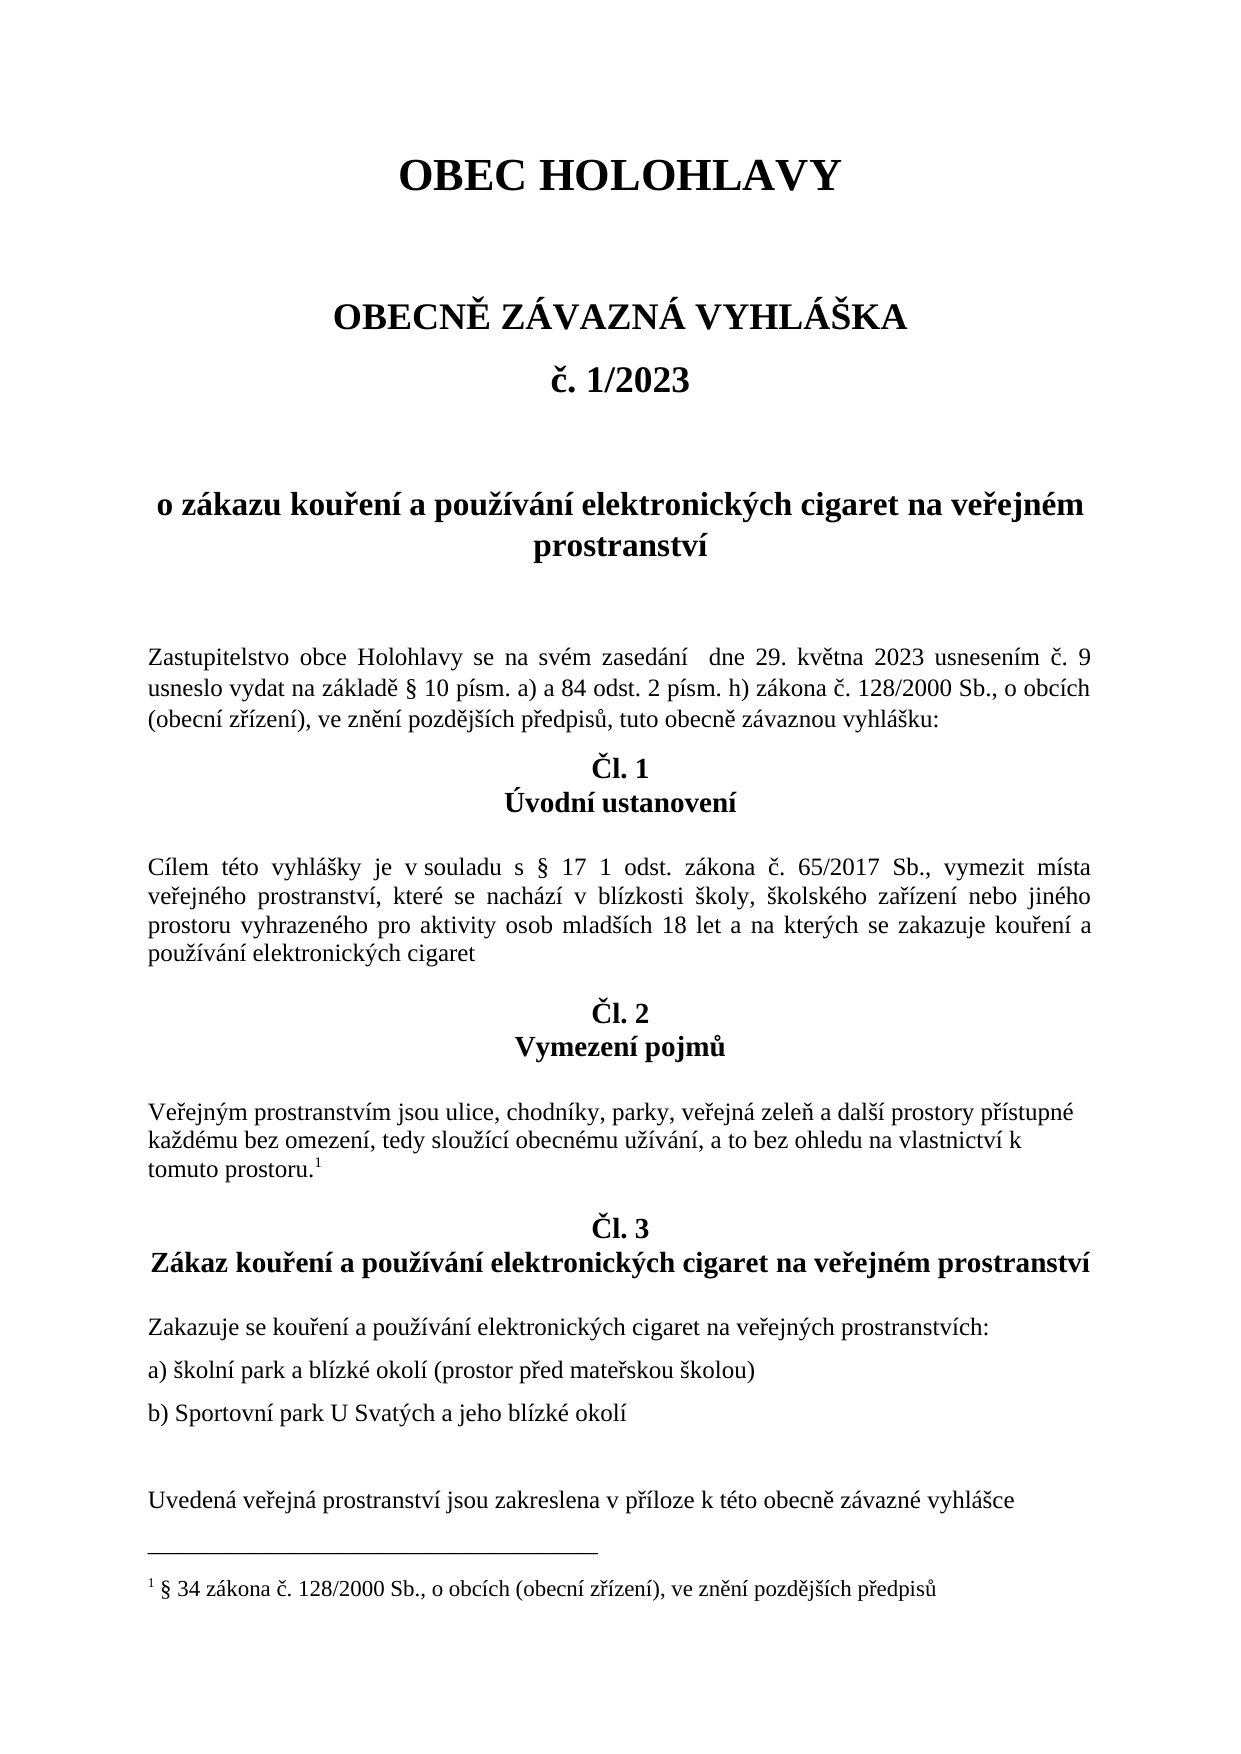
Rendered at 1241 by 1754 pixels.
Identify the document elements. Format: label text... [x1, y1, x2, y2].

text č. 1/2023 [148, 358, 1093, 401]
text OBEC HOLOHLAVY [148, 148, 1093, 200]
text Zákaz kouření a používání elektronických cigaret na veřejném prostranství [148, 1245, 1093, 1279]
text ____________________________________ [148, 1528, 1093, 1557]
text Vymezení pojmů [148, 1029, 1093, 1063]
text Čl. 2 [148, 996, 1093, 1029]
text Zastupitelstvo obce Holohlavy se na svém zasedání dne 29. května 2023 usnesením č. 9 usneslo vydat na základě § 10 písm. a) a 84 odst. 2 písm. h) zákona č. 128/2000 Sb., o obcích (obecní zřízení), ve znění pozdějších předpisů, tuto obecně závaznou vyhlášku: [148, 642, 1093, 733]
text Uvedená veřejná prostranství jsou zakreslena v příloze k této obecně závazné vyhlášce [148, 1485, 1093, 1513]
text o zákazu kouření a používání elektronických cigaret na veřejném prostranství [148, 484, 1093, 564]
text Čl. 1 [148, 752, 1093, 785]
text OBECNĚ ZÁVAZNÁ VYHLÁŠKA [148, 295, 1093, 338]
text Čl. 3 [148, 1212, 1093, 1245]
text Úvodní ustanovení [148, 785, 1093, 819]
text a) školní park a blízké okolí (prostor před mateřskou školou) [148, 1355, 1093, 1384]
text b) Sportovní park U Svatých a jeho blízké okolí [148, 1398, 1093, 1427]
text Cílem této vyhlášky je v souladu s § 17 1 odst. zákona č. 65/2017 Sb., vymezit místa veřejného prostranství, které se nachází v blízkosti školy, školského zařízení nebo jiného prostoru vyhrazeného pro aktivity osob mladších 18 let a na kterých se zakazuje kouření a používání elektronických cigaret [148, 852, 1093, 967]
text Veřejným prostranstvím jsou ulice, chodníky, parky, veřejná zeleň a další prostory přístupné každému bez omezení, tedy sloužící obecnému užívání, a to bez ohledu na vlastnictví k tomuto prostoru.1 [148, 1097, 1093, 1183]
text Zakazuje se kouření a používání elektronických cigaret na veřejných prostranstvích: [148, 1312, 1093, 1341]
text 1 § 34 zákona č. 128/2000 Sb., o obcích (obecní zřízení), ve znění pozdějších předpisů [148, 1576, 1093, 1602]
